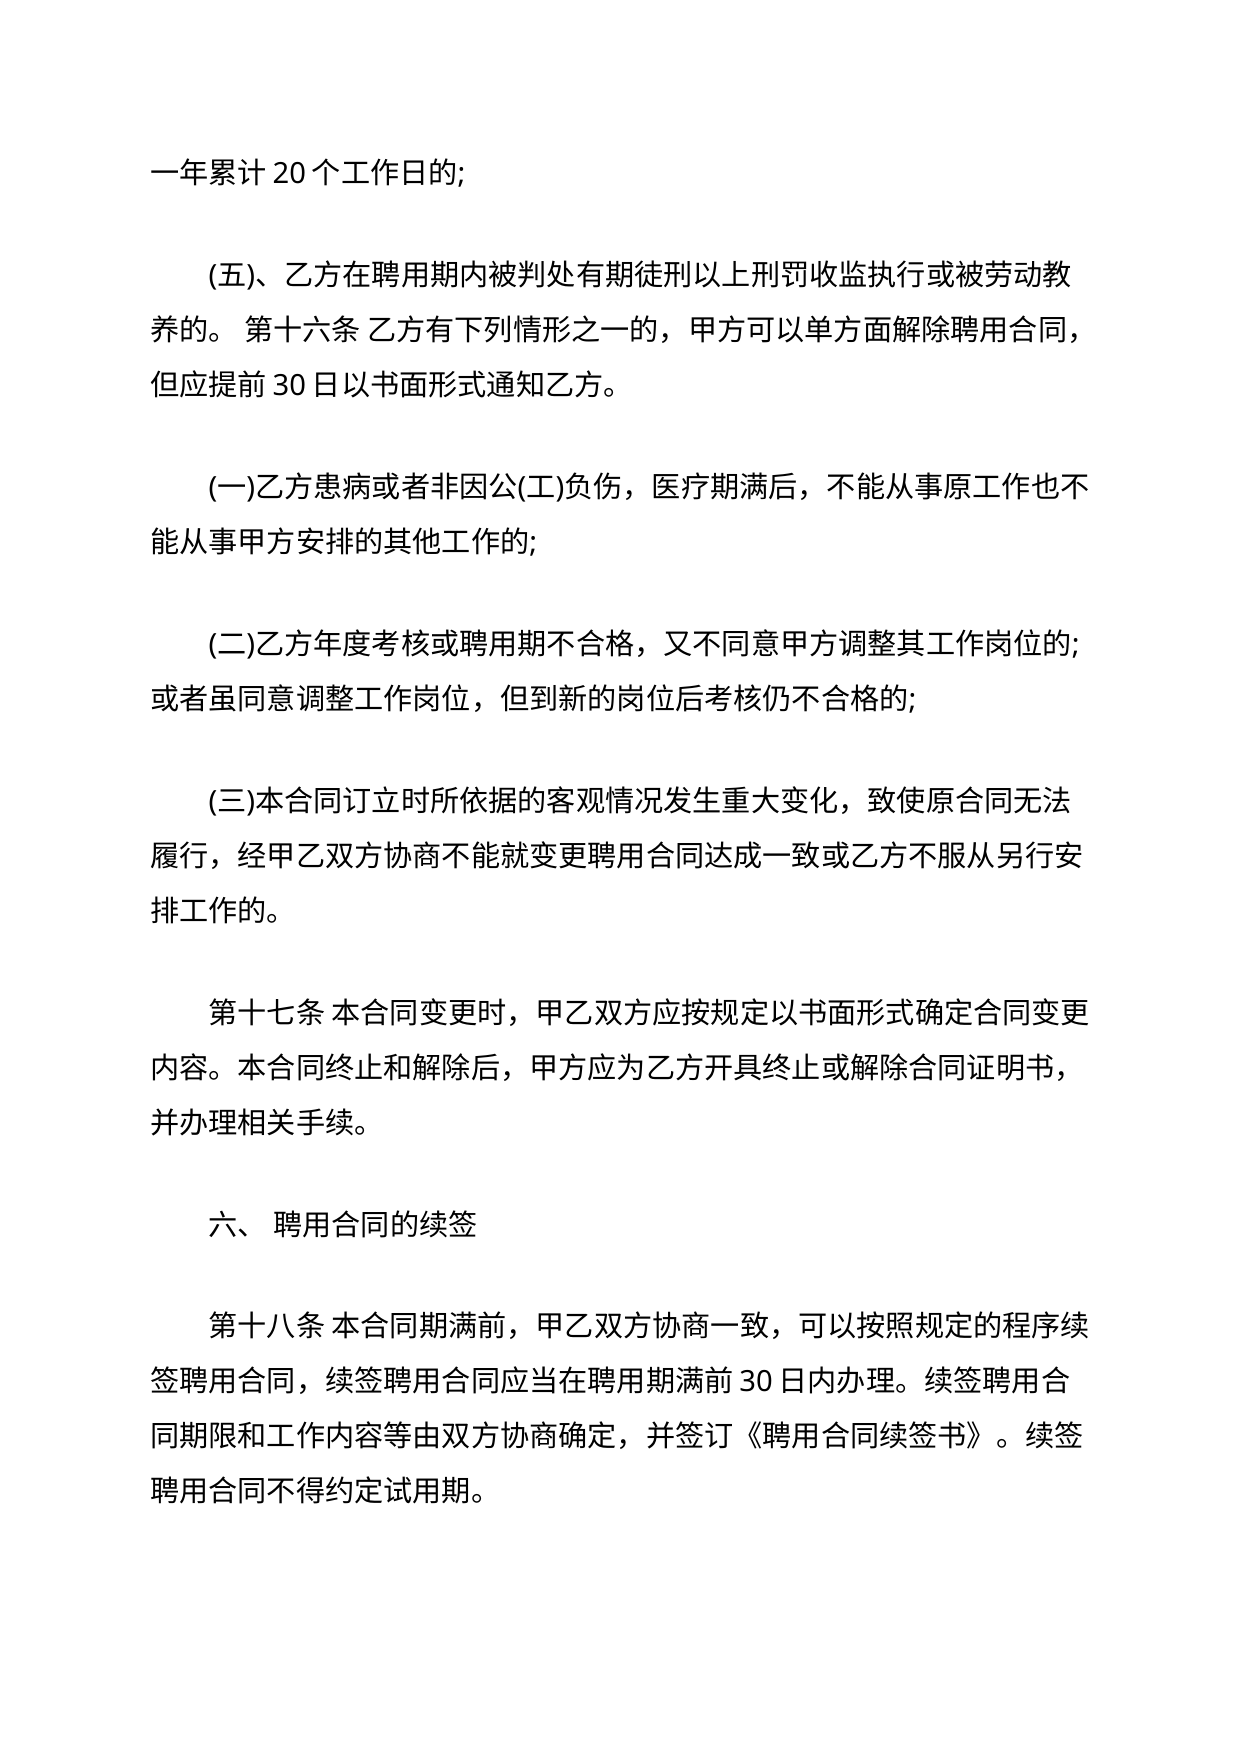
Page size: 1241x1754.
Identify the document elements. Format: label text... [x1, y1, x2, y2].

text (一)乙方患病或者非因公(工)负伤，医疗期满后，不能从事原工作也不能从事甲方安排的其他工作的; [150, 464, 1090, 561]
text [150, 150, 1090, 192]
text 第十八条 本合同期满前，甲乙双方协商一致，可以按照规定的程序续签聘用合同，续签聘用合同应当在聘用期满前30日内办理。续签聘用合同期限和工作内容等由双方协商确定，并签订《聘用合同续签书》。续签聘用合同不得约定试用期。 [150, 1303, 1090, 1510]
text 第十七条 本合同变更时，甲乙双方应按规定以书面形式确定合同变更内容。本合同终止和解除后，甲方应为乙方开具终止或解除合同证明书，并办理相关手续。 [150, 989, 1090, 1142]
text (二)乙方年度考核或聘用期不合格，又不同意甲方调整其工作岗位的;或者虽同意调整工作岗位，但到新的岗位后考核仍不合格的; [150, 621, 1090, 718]
text 六、 聘用合同的续签 [150, 1201, 1090, 1243]
text (三)本合同订立时所依据的客观情况发生重大变化，致使原合同无法履行，经甲乙双方协商不能就变更聘用合同达成一致或乙方不服从另行安排工作的。 [150, 778, 1090, 930]
text (五)、乙方在聘用期内被判处有期徒刑以上刑罚收监执行或被劳动教养的。 第十六条 乙方有下列情形之一的，甲方可以单方面解除聘用合同，但应提前30日以书面形式通知乙方。 [150, 252, 1090, 404]
